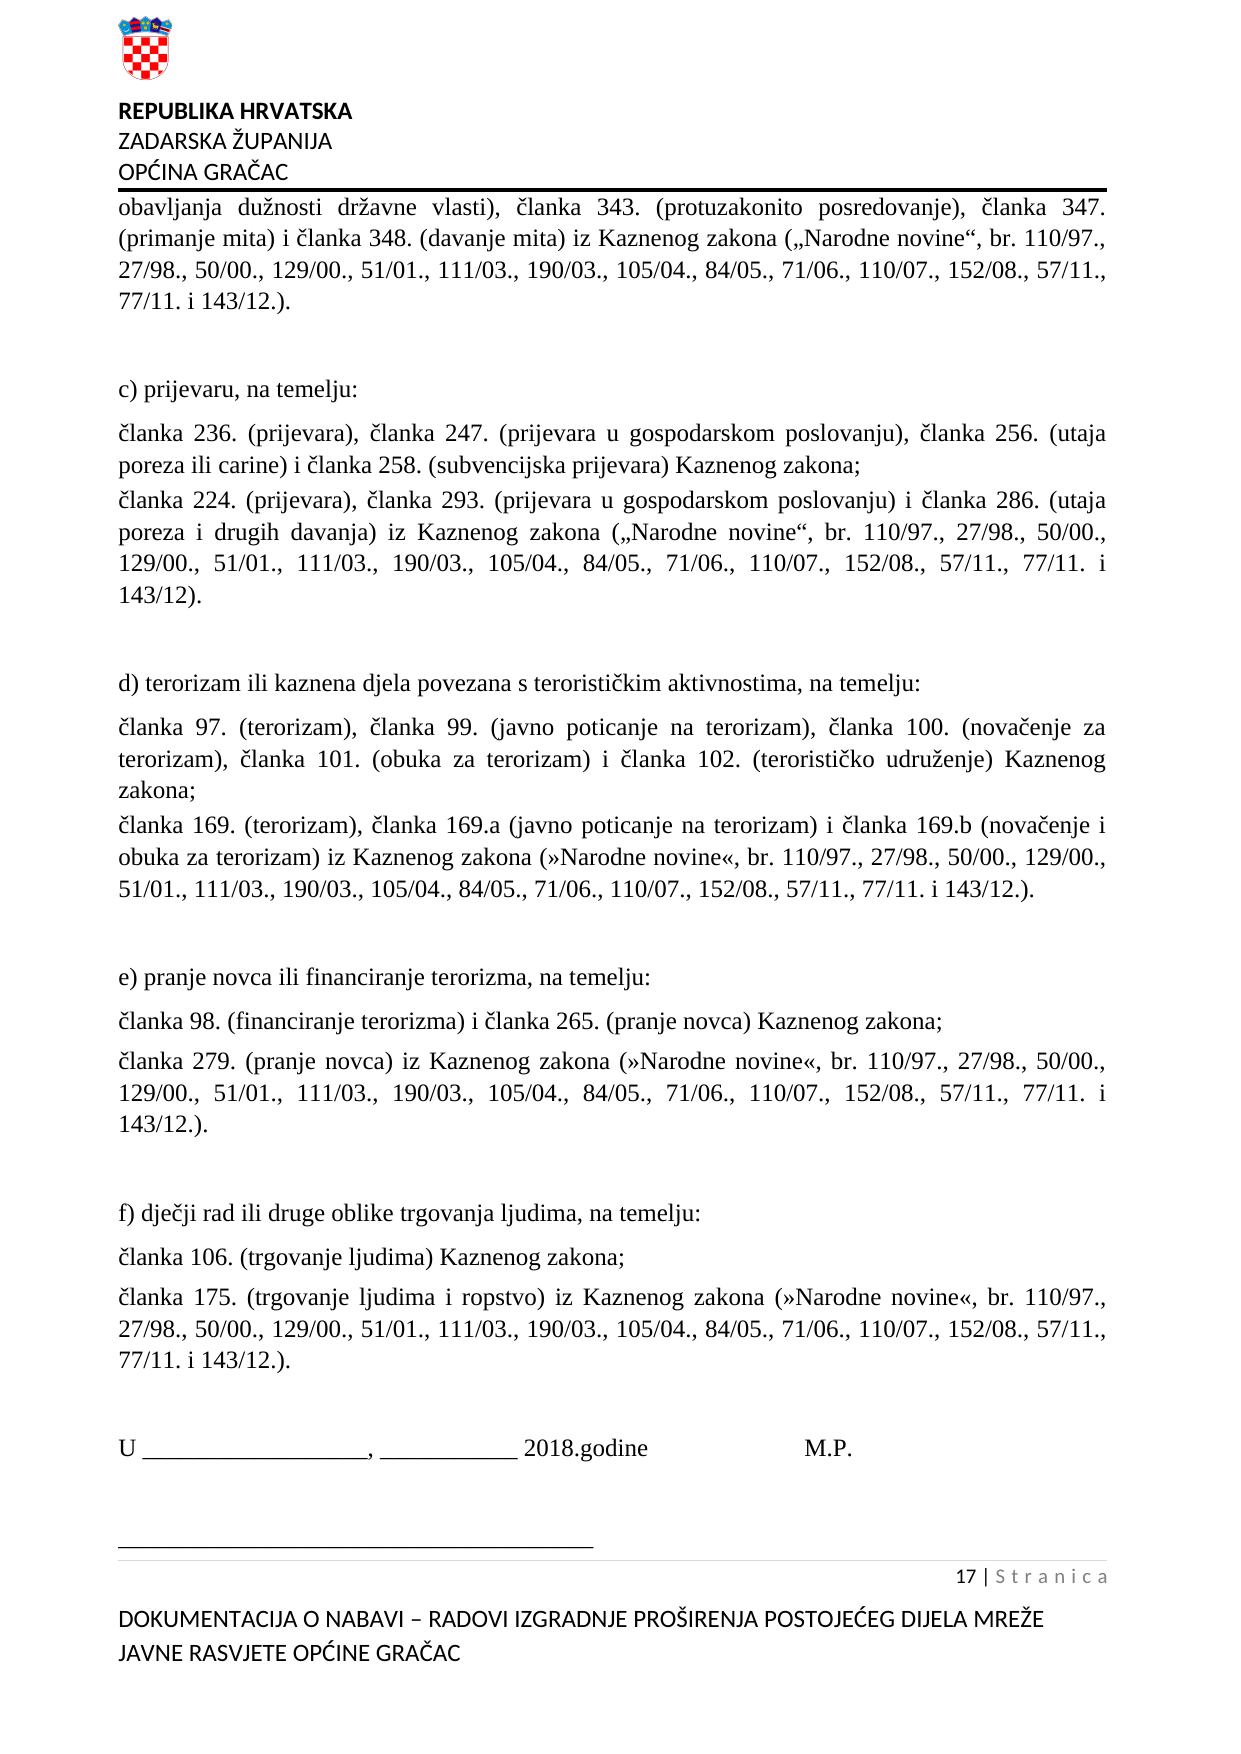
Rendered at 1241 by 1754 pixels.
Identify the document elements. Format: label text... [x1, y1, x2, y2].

text f) dječji rad ili druge oblike trgovanja ljudima, na temelju: [118, 1198, 1107, 1226]
text c) prijevaru, na temelju: [118, 374, 1107, 403]
text članka 224. (prijevara), članka 293. (prijevara u gospodarskom poslovanju) i članka 286. (utaja poreza i drugih davanja) iz Kaznenog zakona („Narodne novine“, br. 110/97., 27/98., 50/00., 129/00., 51/01., 111/03., 190/03., 105/04., 84/05., 71/06., 110/07., 152/08., 57/11., 77/11. i 143/12). [118, 485, 1107, 609]
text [118, 192, 1107, 315]
text e) pranje novca ili financiranje terorizma, na temelju: [118, 962, 1107, 991]
text članka 279. (pranje novca) iz Kaznenog zakona (»Narodne novine«, br. 110/97., 27/98., 50/00., 129/00., 51/01., 111/03., 190/03., 105/04., 84/05., 71/06., 110/07., 152/08., 57/11., 77/11. i 143/12.). [118, 1046, 1107, 1138]
text članka 97. (terorizam), članka 99. (javno poticanje na terorizam), članka 100. (novačenje za terorizam), članka 101. (obuka za terorizam) i članka 102. (terorističko udruženje) Kaznenog zakona; [118, 712, 1107, 804]
text članka 175. (trgovanje ljudima i ropstvo) iz Kaznenog zakona (»Narodne novine«, br. 110/97., 27/98., 50/00., 129/00., 51/01., 111/03., 190/03., 105/04., 84/05., 71/06., 110/07., 152/08., 57/11., 77/11. i 143/12.). [118, 1282, 1107, 1374]
text d) terorizam ili kaznena djela povezana s terorističkim aktivnostima, na temelju: [118, 668, 1107, 697]
text članka 169. (terorizam), članka 169.a (javno poticanje na terorizam) i članka 169.b (novačenje i obuka za terorizam) iz Kaznenog zakona (»Narodne novine«, br. 110/97., 27/98., 50/00., 129/00., 51/01., 111/03., 190/03., 105/04., 84/05., 71/06., 110/07., 152/08., 57/11., 77/11. i 143/12.). [118, 811, 1107, 902]
text članka 98. (financiranje terorizma) i članka 265. (pranje novca) Kaznenog zakona; [118, 1006, 1107, 1034]
text U __________________, ___________ 2018.godine M.P. [118, 1433, 1107, 1462]
text ______________________________________ [118, 1522, 1107, 1550]
text članka 106. (trgovanje ljudima) Kaznenog zakona; [118, 1242, 1107, 1270]
picture [118, 16, 173, 80]
text članka 236. (prijevara), članka 247. (prijevara u gospodarskom poslovanju), članka 256. (utaja poreza ili carine) i članka 258. (subvencijska prijevara) Kaznenog zakona; [118, 418, 1107, 479]
